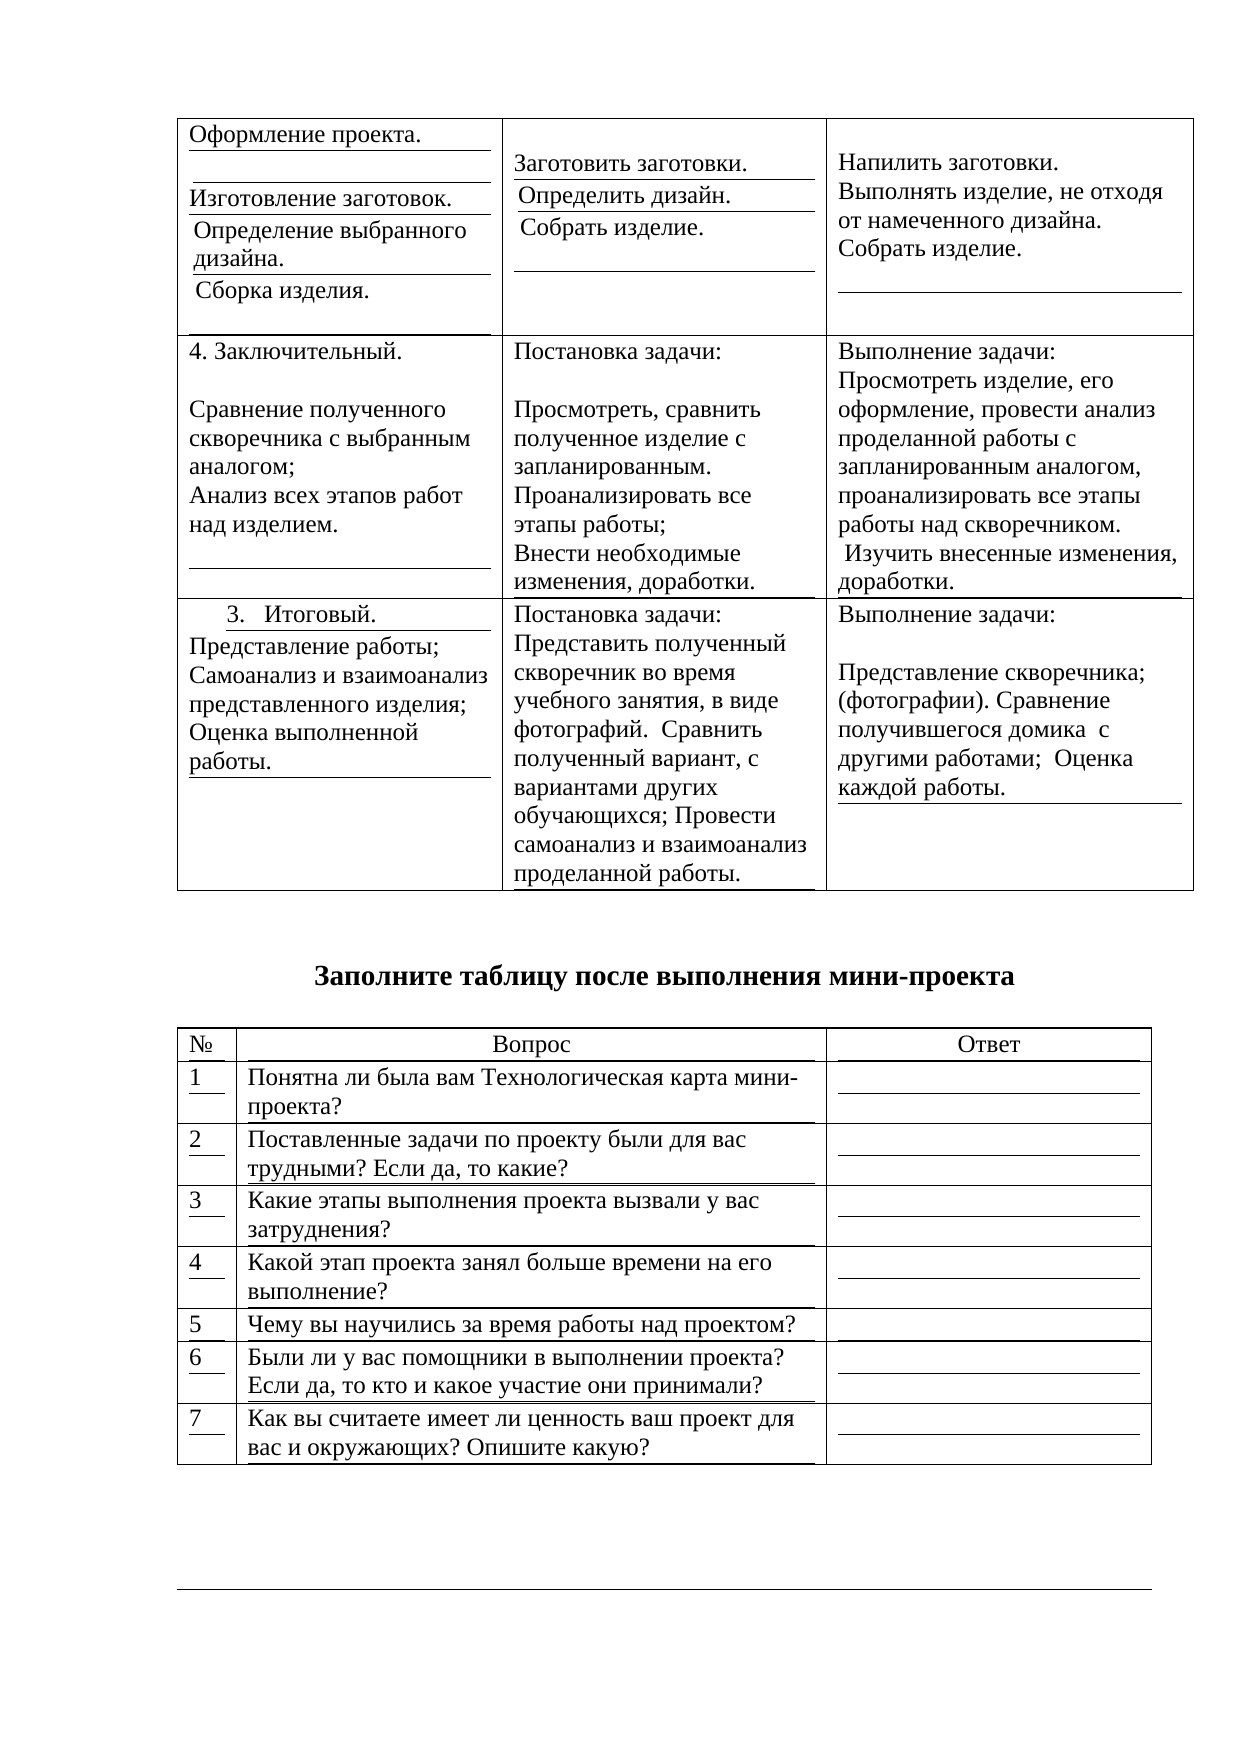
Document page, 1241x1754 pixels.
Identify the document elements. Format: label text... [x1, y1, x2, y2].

table_cell Как вы считаете имеет ли ценность ваш проект для вас и окружающих? Опишите какую? [237, 1404, 826, 1464]
table_cell [827, 1309, 1151, 1341]
table_cell Какие этапы выполнения проекта вызвали у вас затруднения? [237, 1186, 826, 1246]
table_cell [827, 1342, 1151, 1402]
table_cell [827, 1404, 1151, 1464]
table_cell Чему вы научились за время работы над проектом? [237, 1309, 826, 1341]
table_cell Выполнение задачи: Представление скворечника; (фотографии). Сравнение получившегося домика с другими работами; Оценка каждой работы. [827, 599, 1193, 890]
table_cell 4 [178, 1247, 236, 1308]
table_cell Постановка задачи: Просмотреть, сравнить полученное изделие с запланированным. Проанализировать все этапы работы; Внести необходимые изменения, доработки. [503, 336, 826, 598]
table_cell Понятна ли была вам Технологическая карта мини-проекта? [237, 1062, 826, 1123]
table_header № [178, 1029, 236, 1061]
table_cell Были ли у вас помощники в выполнении проекта? Если да, то кто и какое участие они принимали? [237, 1342, 826, 1402]
table_cell 7 [178, 1404, 236, 1464]
table_header Ответ [827, 1029, 1151, 1061]
table_cell 4. Заключительный. Сравнение полученного скворечника с выбранным аналогом; Анализ всех этапов работ над изделием. [178, 336, 502, 598]
table_cell Итоговый. Представление работы; Самоанализ и взаимоанализ представленного изделия; Оценка выполненной работы. [178, 599, 502, 890]
table_cell 6 [178, 1342, 236, 1402]
table_cell 5 [178, 1309, 236, 1341]
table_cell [503, 119, 826, 335]
table_cell [827, 1124, 1151, 1184]
table_cell 2 [178, 1124, 236, 1184]
text Заполните таблицу после выполнения мини-проекта [177, 958, 1152, 992]
table_header Вопрос [237, 1029, 826, 1061]
table_cell [827, 1186, 1151, 1246]
table_cell Поставленные задачи по проекту были для вас трудными? Если да, то какие? [237, 1124, 826, 1184]
table_cell 3 [178, 1186, 236, 1246]
table_cell Постановка задачи: Представить полученный скворечник во время учебного занятия, в виде фотографий. Сравнить полученный вариант, с вариантами других обучающихся; Провести самоанализ и взаимоанализ проделанной работы. [503, 599, 826, 890]
table_cell Какой этап проекта занял больше времени на его выполнение? [237, 1247, 826, 1308]
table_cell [827, 119, 1193, 335]
table_cell 1 [178, 1062, 236, 1123]
table_cell [827, 1062, 1151, 1123]
table_cell Выполнение задачи: Просмотреть изделие, его оформление, провести анализ проделанной работы с запланированным аналогом, проанализировать все этапы работы над скворечником. Изучить внесенные изменения, доработки. [827, 336, 1193, 598]
table_cell [827, 1247, 1151, 1308]
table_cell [178, 119, 502, 335]
